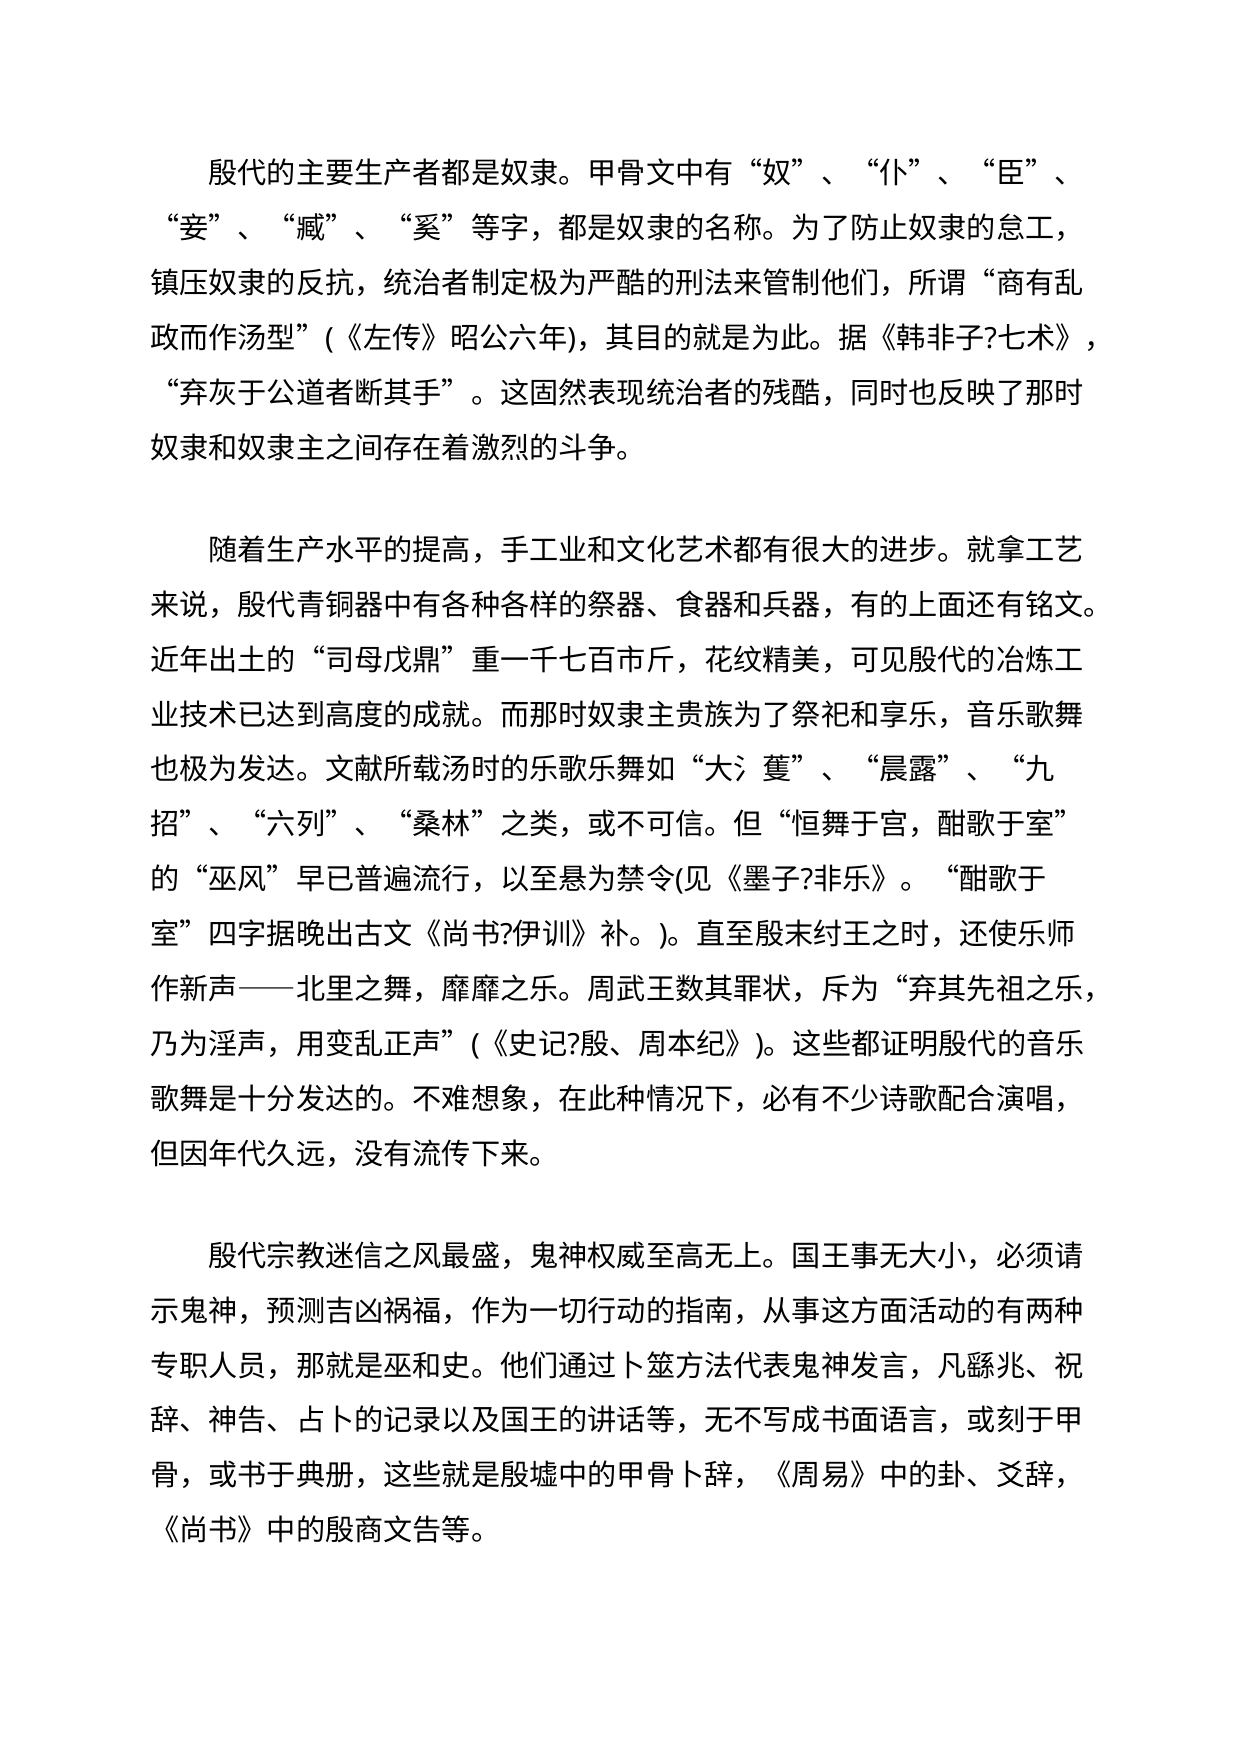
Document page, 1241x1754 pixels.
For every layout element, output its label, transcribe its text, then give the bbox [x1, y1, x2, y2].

text 殷代宗教迷信之风最盛，鬼神权威至高无上。国王事无大小，必须请示鬼神，预测吉凶祸福，作为一切行动的指南，从事这方面活动的有两种专职人员，那就是巫和史。他们通过卜筮方法代表鬼神发言，凡繇兆、祝辞、神告、占卜的记录以及国王的讲话等，无不写成书面语言，或刻于甲骨，或书于典册，这些就是殷墟中的甲骨卜辞，《周易》中的卦、爻辞，《尚书》中的殷商文告等。 [150, 1232, 1090, 1549]
text 随着生产水平的提高，手工业和文化艺术都有很大的进步。就拿工艺来说，殷代青铜器中有各种各样的祭器、食器和兵器，有的上面还有铭文。近年出土的“司母戊鼎”重一千七百市斤，花纹精美，可见殷代的冶炼工业技术已达到高度的成就。而那时奴隶主贵族为了祭祀和享乐，音乐歌舞也极为发达。文献所载汤时的乐歌乐舞如“大氵蒦”、“晨露”、“九招”、“六列”、“桑林”之类，或不可信。但“恒舞于宫，酣歌于室”的“巫风”早已普遍流行，以至悬为禁令(见《墨子?非乐》。“酣歌于室”四字据晚出古文《尚书?伊训》补。)。直至殷末纣王之时，还使乐师作新声——北里之舞，靡靡之乐。周武王数其罪状，斥为“弃其先祖之乐，乃为淫声，用变乱正声”(《史记?殷、周本纪》)。这些都证明殷代的音乐歌舞是十分发达的。不难想象，在此种情况下，必有不少诗歌配合演唱，但因年代久远，没有流传下来。 [150, 526, 1090, 1173]
text 殷代的主要生产者都是奴隶。甲骨文中有“奴”、“仆”、“臣”、“妾”、“臧”、“奚”等字，都是奴隶的名称。为了防止奴隶的怠工，镇压奴隶的反抗，统治者制定极为严酷的刑法来管制他们，所谓“商有乱政而作汤型”(《左传》昭公六年)，其目的就是为此。据《韩非子?七术》，“弃灰于公道者断其手”。这固然表现统治者的残酷，同时也反映了那时奴隶和奴隶主之间存在着激烈的斗争。 [150, 150, 1090, 467]
